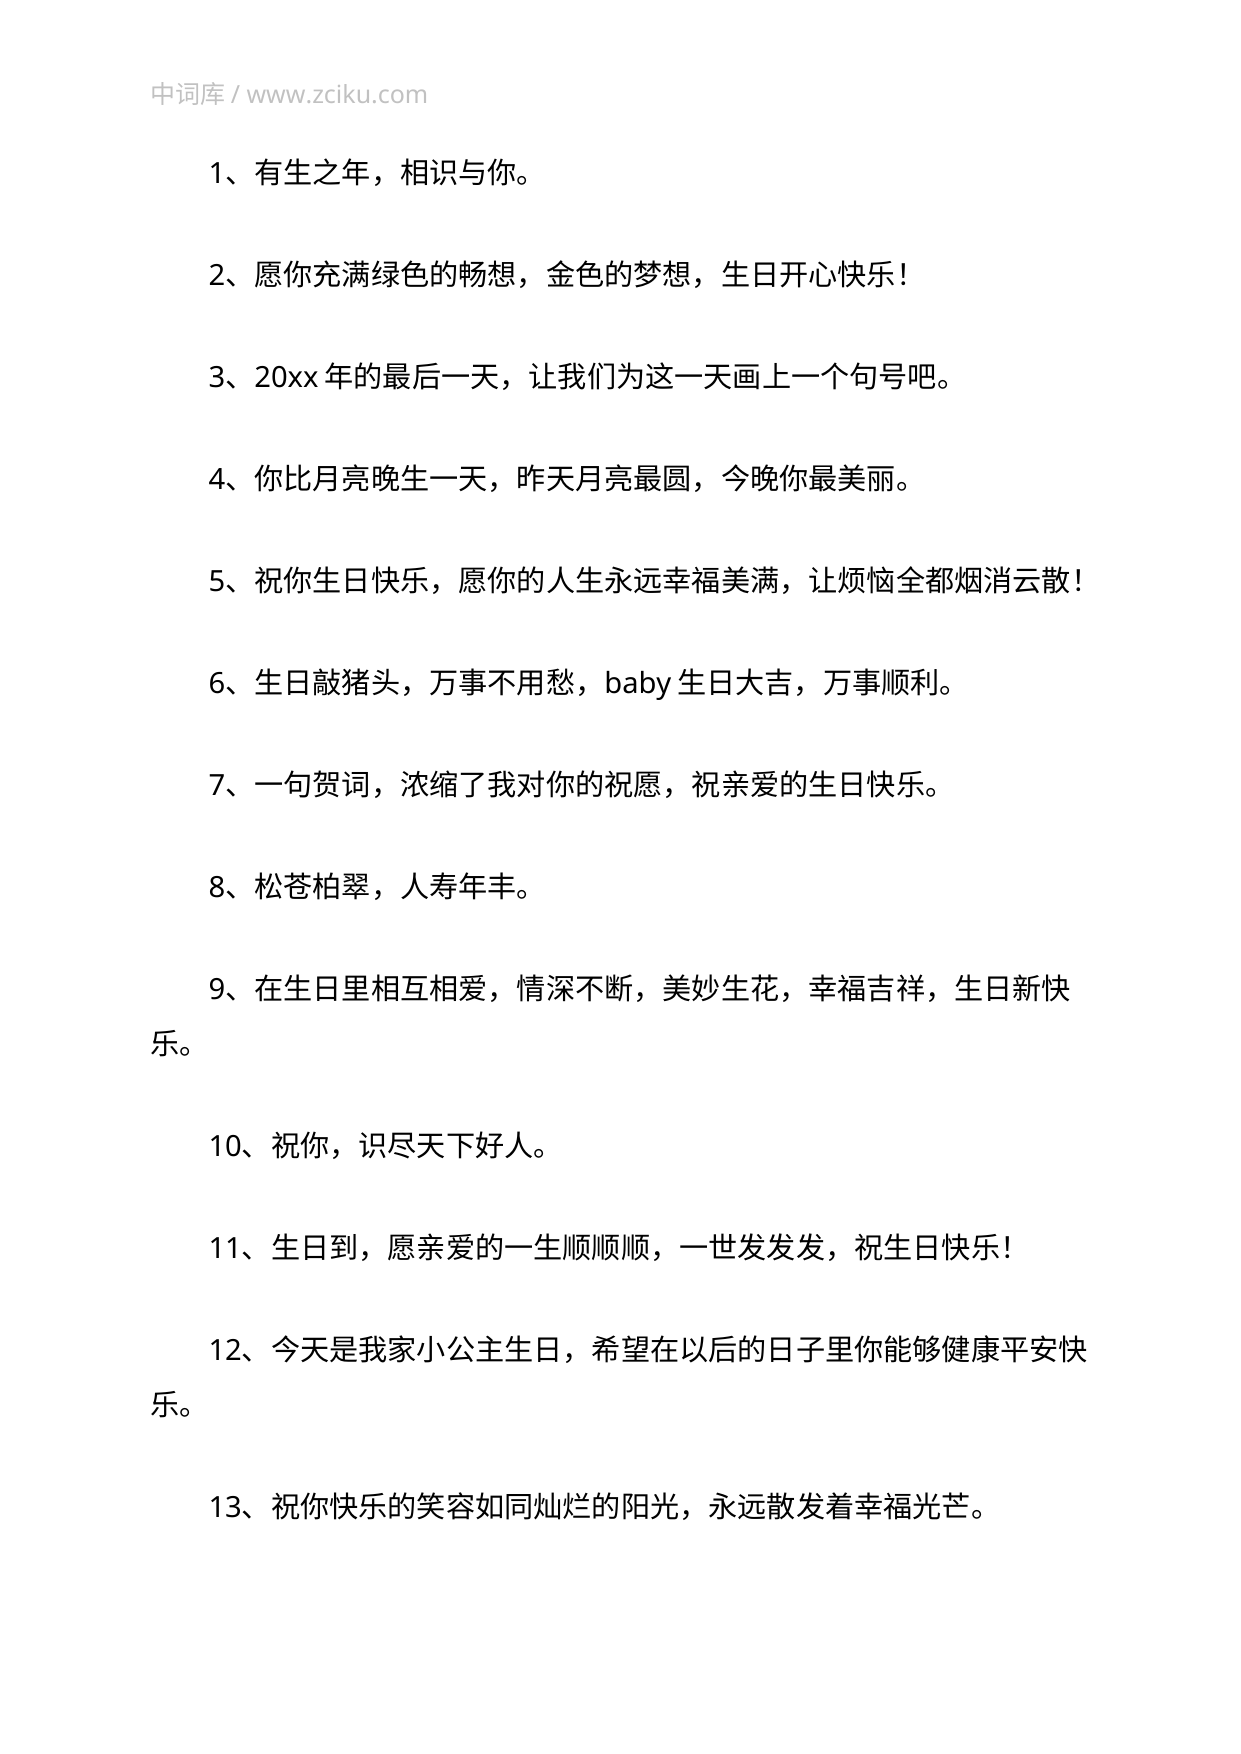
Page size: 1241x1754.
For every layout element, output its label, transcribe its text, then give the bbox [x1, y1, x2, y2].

text 4、你比月亮晚生一天，昨天月亮最圆，今晚你最美丽。 [150, 456, 1090, 498]
text 13、祝你快乐的笑容如同灿烂的阳光，永远散发着幸福光芒。 [150, 1483, 1090, 1526]
text 2、愿你充满绿色的畅想，金色的梦想，生日开心快乐！ [150, 252, 1090, 294]
text 12、今天是我家小公主生日，希望在以后的日子里你能够健康平安快乐。 [150, 1327, 1090, 1424]
text 1、有生之年，相识与你。 [150, 150, 1090, 192]
text 9、在生日里相互相爱，情深不断，美妙生花，幸福吉祥，生日新快乐。 [150, 966, 1090, 1063]
text 7、一句贺词，浓缩了我对你的祝愿，祝亲爱的生日快乐。 [150, 762, 1090, 804]
text 5、祝你生日快乐，愿你的人生永远幸福美满，让烦恼全都烟消云散！ [150, 558, 1090, 600]
text 3、20xx年的最后一天，让我们为这一天画上一个句号吧。 [150, 354, 1090, 396]
text 6、生日敲猪头，万事不用愁，baby生日大吉，万事顺利。 [150, 660, 1090, 702]
text 8、松苍柏翠，人寿年丰。 [150, 864, 1090, 906]
text 11、生日到，愿亲爱的一生顺顺顺，一世发发发，祝生日快乐！ [150, 1224, 1090, 1267]
text 10、祝你，识尽天下好人。 [150, 1123, 1090, 1165]
